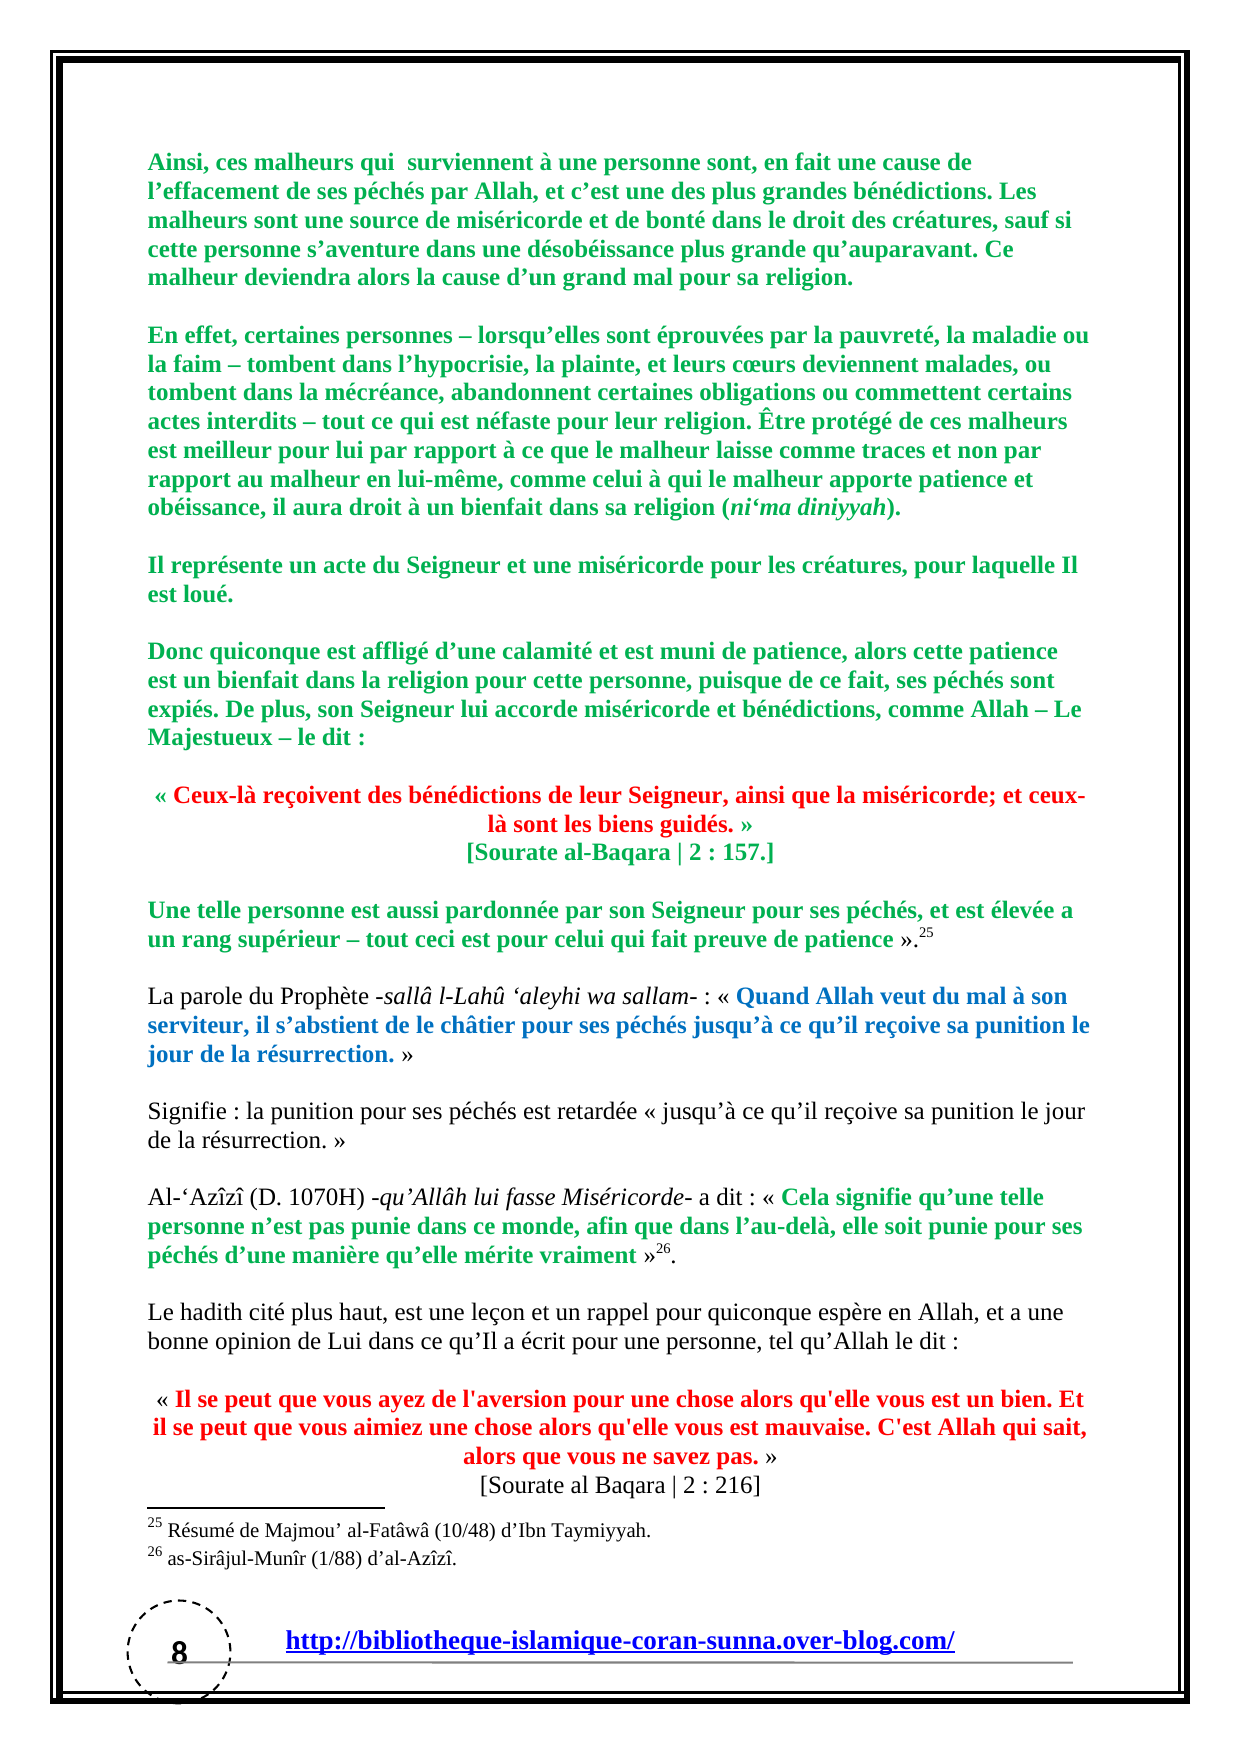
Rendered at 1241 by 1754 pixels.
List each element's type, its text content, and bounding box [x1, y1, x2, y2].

text [Sourate al Baqara | 2 : 216] [147, 1470, 1093, 1499]
text « Il se peut que vous ayez de l'aversion pour une chose alors qu'elle vous est un bien. Et il se peut que vous aimiez une chose alors qu'elle vous est mauvaise. C'est Allah qui sait, alors que vous ne savez pas. » [147, 1384, 1093, 1470]
text Signifie : la punition pour ses péchés est retardée « jusqu’à ce qu’il reçoive sa punition le jour de la résurrection. » [147, 1096, 1093, 1154]
text La parole du Prophète -sallâ l-Lahû ‘aleyhi wa sallam- : « Quand Allah veut du mal à son serviteur, il s’abstient de le châtier pour ses péchés jusqu’à ce qu’il reçoive sa punition le jour de la résurrection. » [147, 981, 1093, 1067]
text En effet, certaines personnes – lorsqu’elles sont éprouvées par la pauvreté, la maladie ou la faim – tombent dans l’hypocrisie, la plainte, et leurs cœurs deviennent malades, ou tombent dans la mécréance, abandonnent certaines obligations ou commettent certains actes interdits – tout ce qui est néfaste pour leur religion. Être protégé de ces malheurs est meilleur pour lui par rapport à ce que le malheur laisse comme traces et non par rapport au malheur en lui-même, comme celui à qui le malheur apporte patience et obéissance, il aura droit à un bienfait dans sa religion (ni‘ma diniyyah). [147, 320, 1093, 521]
text Le hadith cité plus haut, est une leçon et un rappel pour quiconque espère en Allah, et a une bonne opinion de Lui dans ce qu’Il a écrit pour une personne, tel qu’Allah le dit : [147, 1297, 1093, 1355]
text Une telle personne est aussi pardonnée par son Seigneur pour ses péchés, et est élevée a un rang supérieur – tout ceci est pour celui qui fait preuve de patience ». [147, 895, 1093, 952]
text Al-‘Azîzî (D. 1070H) -qu’Allâh lui fasse Miséricorde- a dit : « Cela signifie qu’une telle personne n’est pas punie dans ce monde, afin que dans l’au-delà, elle soit punie pour ses péchés d’une manière qu’elle mérite vraiment ». [147, 1182, 1093, 1269]
text [Sourate al-Baqara | 2 : 157.] [147, 837, 1093, 866]
text Il représente un acte du Seigneur et une miséricorde pour les créatures, pour laquelle Il est loué. [147, 550, 1093, 607]
text « Ceux-là reçoivent des bénédictions de leur Seigneur, ainsi que la miséricorde; et ceux-là sont les biens guidés. » [147, 780, 1093, 837]
text Donc quiconque est affligé d’une calamité et est muni de patience, alors cette patience est un bienfait dans la religion pour cette personne, puisque de ce fait, ses péchés sont expiés. De plus, son Seigneur lui accorde miséricorde et bénédictions, comme Allah – Le Majestueux – le dit : [147, 636, 1093, 751]
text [147, 147, 1093, 291]
